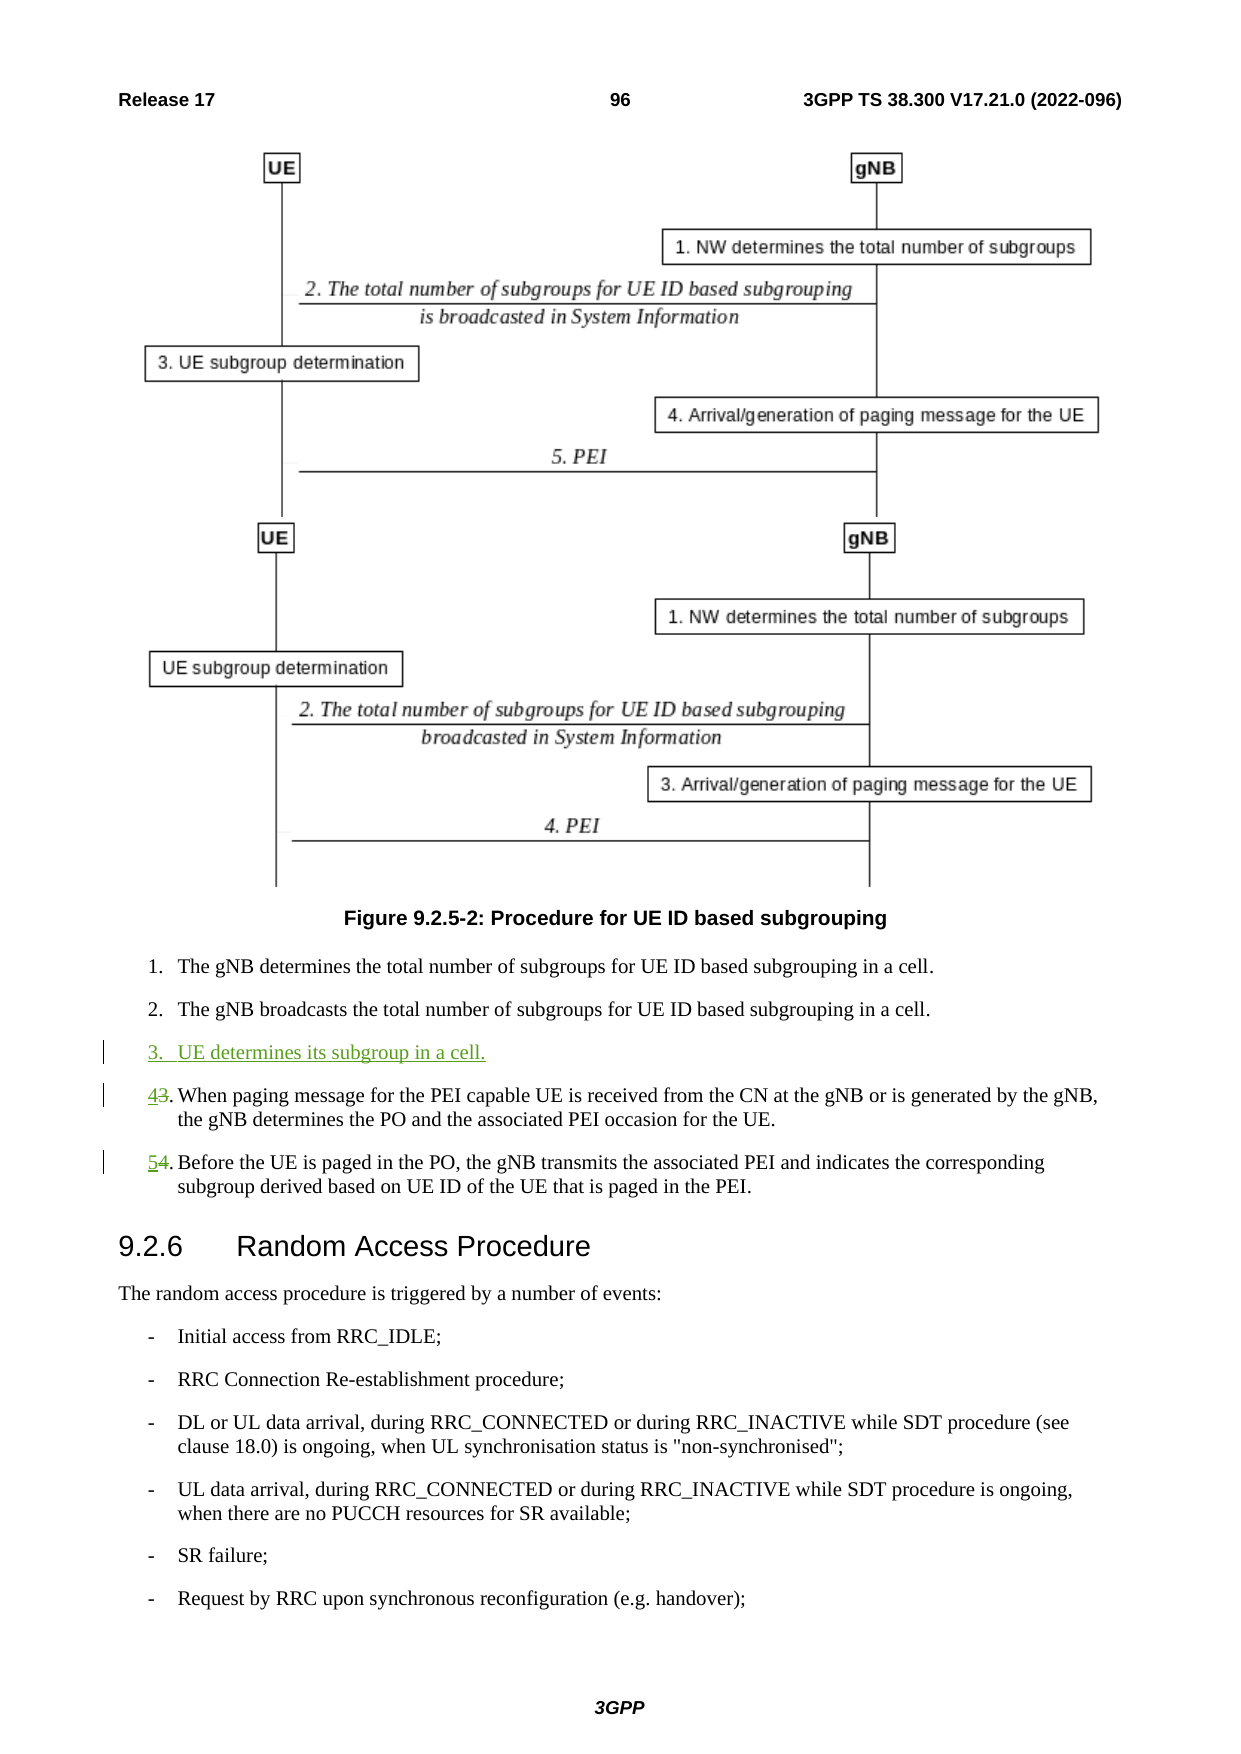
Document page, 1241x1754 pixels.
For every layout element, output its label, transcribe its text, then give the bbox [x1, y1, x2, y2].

text . Before the UE is paged in the PO, the gNB transmits the associated PEI and indicates the corresponding subgroup derived based on UE ID of the UE that is paged in the PEI. [148, 1149, 1122, 1198]
text 2. The gNB broadcasts the total number of subgroups for UE ID based subgrouping in a cell. [148, 997, 1122, 1021]
subtitle 9.2.6 Random Access Procedure [118, 1229, 1122, 1262]
text - RRC Connection Re-establishment procedure; [148, 1367, 1122, 1391]
text - UL data arrival, during RRC_CONNECTED or during RRC_INACTIVE while SDT procedure is ongoing, when there are no PUCCH resources for SR available; [148, 1477, 1122, 1525]
text 1. The gNB determines the total number of subgroups for UE ID based subgrouping in a cell. [148, 954, 1122, 978]
text The random access procedure is triggered by a number of events: [118, 1281, 1122, 1305]
text - Initial access from RRC_IDLE; [148, 1324, 1122, 1348]
text . When paging message for the PEI capable UE is received from the CN at the gNB or is generated by the gNB, the gNB determines the PO and the associated PEI occasion for the UE. [148, 1083, 1122, 1131]
text - DL or UL data arrival, during RRC_CONNECTED or during RRC_INACTIVE while SDT procedure (see clause 18.0) is ongoing, when UL synchronisation status is "non-synchronised"; [148, 1410, 1122, 1458]
text - SR failure; [148, 1543, 1122, 1567]
text - Request by RRC upon synchronous reconfiguration (e.g. handover); [148, 1586, 1122, 1610]
text Figure 9.2.5-2: Procedure for UE ID based subgrouping [109, 905, 1122, 929]
